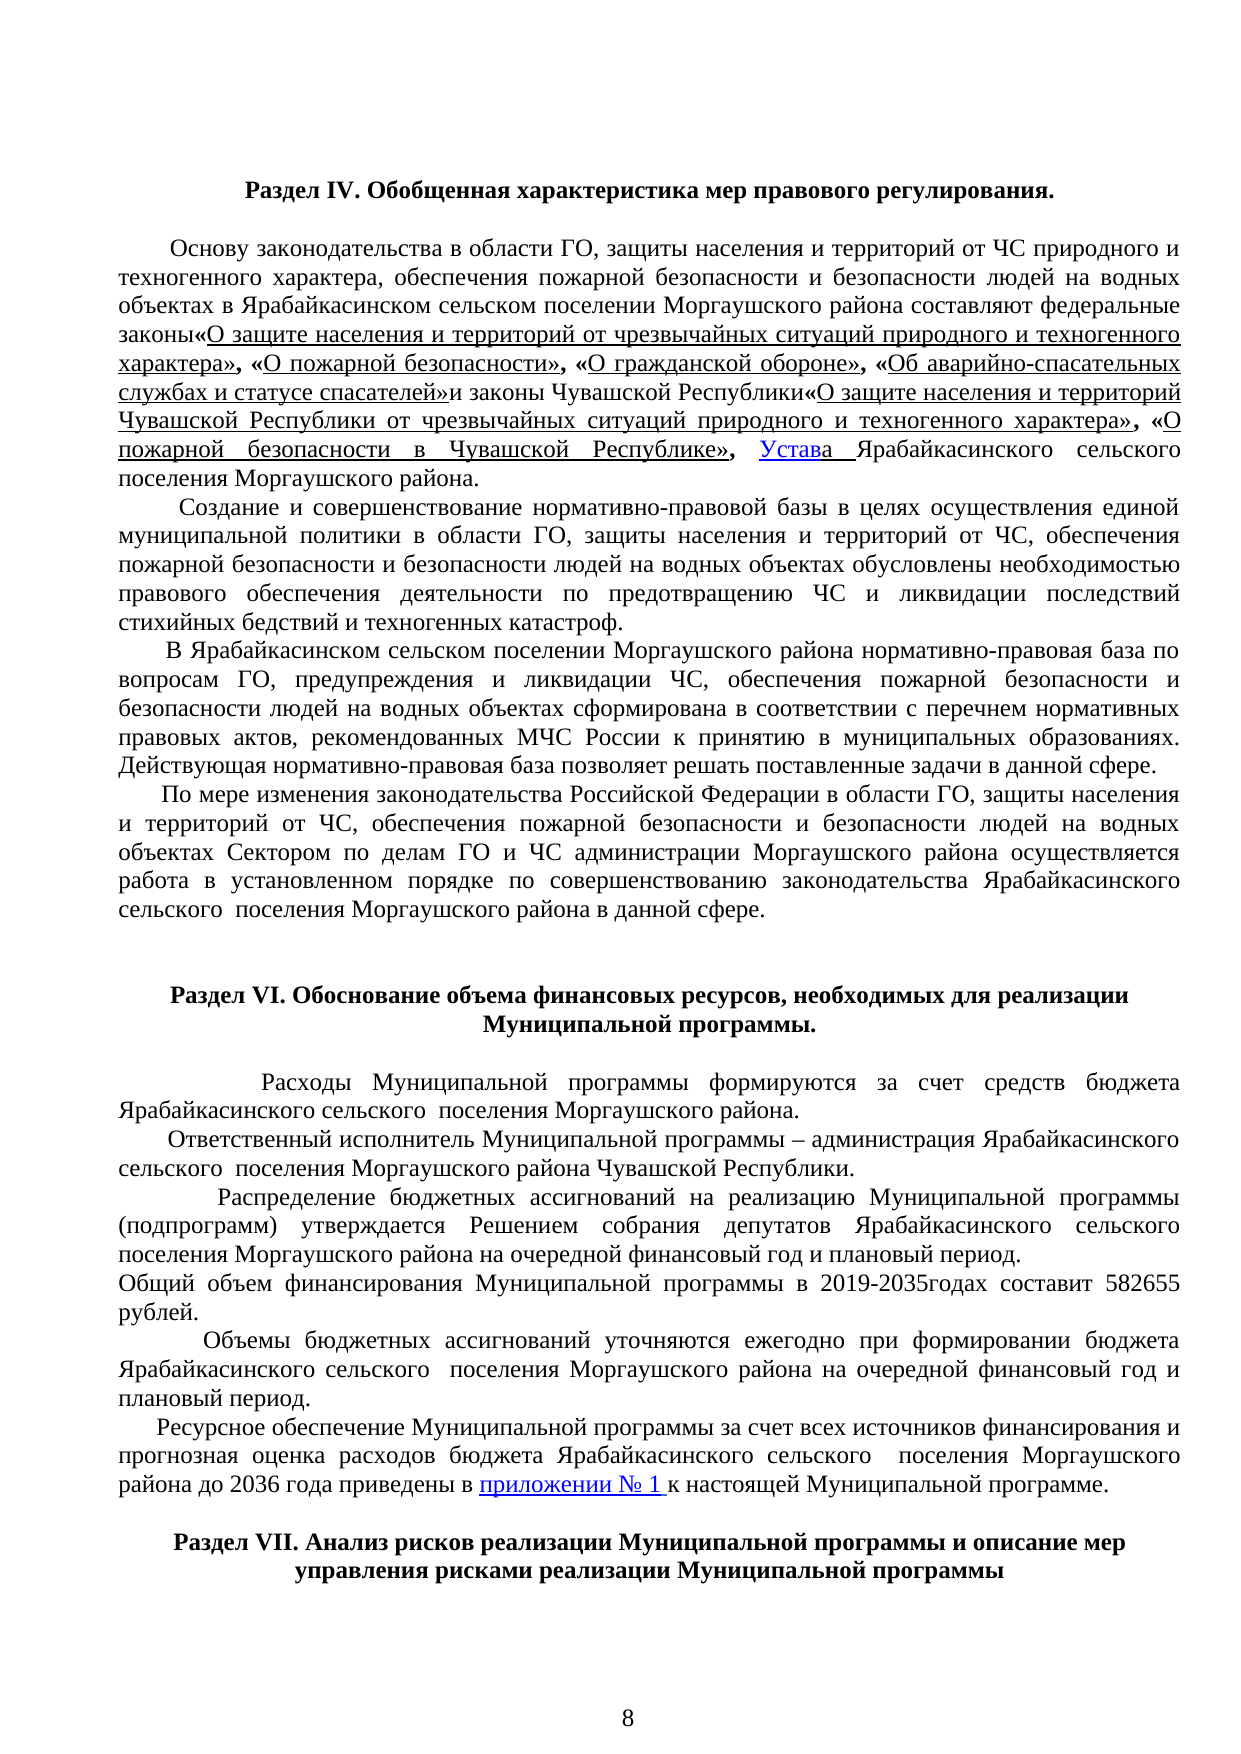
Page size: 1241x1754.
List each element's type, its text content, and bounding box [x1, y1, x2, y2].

text Распределение бюджетных ассигнований на реализацию Муниципальной программы (подпрограмм) утверждается Решением собрания депутатов Ярабайкасинского сельского поселения Моргаушского района на очередной финансовый год и плановый период. [118, 1182, 1181, 1268]
text Ответственный исполнитель Муниципальной программы – администрация Ярабайкасинского сельского поселения Моргаушского района Чувашской Республики. [118, 1124, 1181, 1182]
text По мере изменения законодательства Российской Федерации в области ГО, защиты населения и территорий от ЧС, обеспечения пожарной безопасности и безопасности людей на водных объектах Сектором по делам ГО и ЧС администрации Моргаушского района осуществляется работа в установленном порядке по совершенствованию законодательства Ярабайкасинского сельского поселения Моргаушского района в данной сфере. [118, 779, 1181, 923]
text Раздел IV. Обобщенная характеристика мер правового регулирования. [118, 176, 1181, 204]
text Общий объем финансирования Муниципальной программы в 2019-2035годах составит 582655 рублей. [118, 1268, 1181, 1326]
text Основу законодательства в области ГО, защиты населения и территорий от ЧС природного и техногенного характера, обеспечения пожарной безопасности и безопасности людей на водных объектах в Ярабайкасинском сельском поселении Моргаушского района составляют федеральные законы«О защите населения и территорий от чрезвычайных ситуаций природного и техногенного характера», «О пожарной безопасности», «О гражданской обороне», «Об аварийно-спасательных службах и статусе спасателей»и законы Чувашской Республики«О защите населения и территорий Чувашской Республики от чрезвычайных ситуаций природного и техногенного характера», «О пожарной безопасности в Чувашской Республике», Устава Ярабайкасинского сельского поселения Моргаушского района. [118, 233, 1181, 492]
text Раздел VII. Анализ рисков реализации Муниципальной программы и описание мер управления рисками реализации Муниципальной программы [118, 1527, 1181, 1584]
text Создание и совершенствование нормативно-правовой базы в целях осуществления единой муниципальной политики в области ГО, защиты населения и территорий от ЧС, обеспечения пожарной безопасности и безопасности людей на водных объектах обусловлены необходимостью правового обеспечения деятельности по предотвращению ЧС и ликвидации последствий стихийных бедствий и техногенных катастроф. [118, 492, 1181, 636]
text Расходы Муниципальной программы формируются за счет средств бюджета Ярабайкасинского сельского поселения Моргаушского района. [118, 1067, 1181, 1124]
text Раздел VI. Обоснование объема финансовых ресурсов, необходимых для реализации Муниципальной программы. [118, 981, 1181, 1038]
text Объемы бюджетных ассигнований уточняются ежегодно при формировании бюджета Ярабайкасинского сельского поселения Моргаушского района на очередной финансовый год и плановый период. [118, 1326, 1181, 1412]
text Ресурсное обеспечение Муниципальной программы за счет всех источников финансирования и прогнозная оценка расходов бюджета Ярабайкасинского сельского поселения Моргаушского района до 2036 года приведены в приложении № 1 к настоящей Муниципальной программе. [118, 1412, 1181, 1498]
text В Ярабайкасинском сельском поселении Моргаушского района нормативно-правовая база по вопросам ГО, предупреждения и ликвидации ЧС, обеспечения пожарной безопасности и безопасности людей на водных объектах сформирована в соответствии с перечнем нормативных правовых актов, рекомендованных МЧС России к принятию в муниципальных образованиях. Действующая нормативно-правовая база позволяет решать поставленные задачи в данной сфере. [118, 636, 1181, 779]
